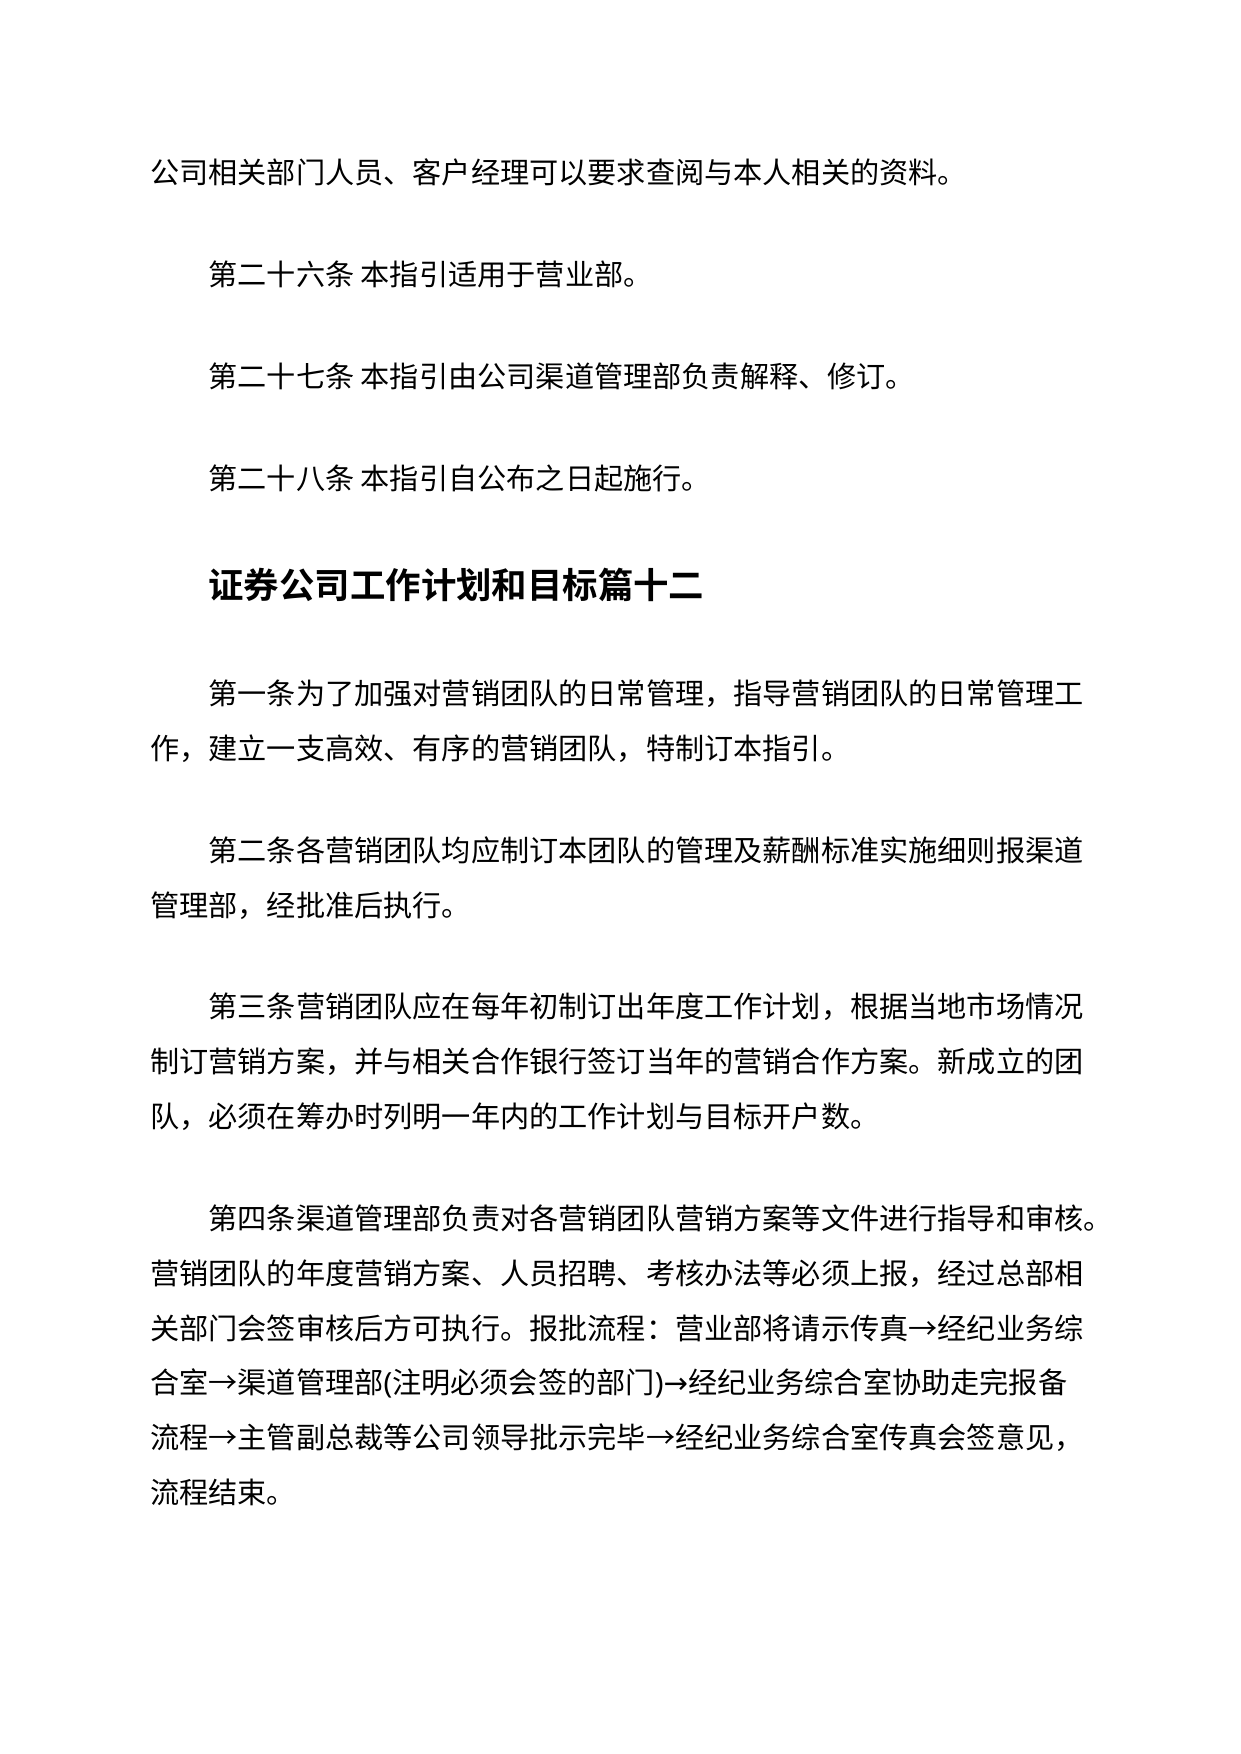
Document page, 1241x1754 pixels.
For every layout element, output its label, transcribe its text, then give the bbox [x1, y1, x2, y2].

text 第一条为了加强对营销团队的日常管理，指导营销团队的日常管理工作，建立一支高效、有序的营销团队，特制订本指引。 [150, 671, 1090, 768]
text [150, 150, 1090, 192]
text 第二十七条 本指引由公司渠道管理部负责解释、修订。 [150, 353, 1090, 396]
text 第二十六条 本指引适用于营业部。 [150, 252, 1090, 294]
text 证券公司工作计划和目标篇十二 [150, 557, 1090, 608]
text 第二十八条 本指引自公布之日起施行。 [150, 455, 1090, 498]
text 第二条各营销团队均应制订本团队的管理及薪酬标准实施细则报渠道管理部，经批准后执行。 [150, 827, 1090, 924]
text 第三条营销团队应在每年初制订出年度工作计划，根据当地市场情况制订营销方案，并与相关合作银行签订当年的营销合作方案。新成立的团队，必须在筹办时列明一年内的工作计划与目标开户数。 [150, 984, 1090, 1136]
text 第四条渠道管理部负责对各营销团队营销方案等文件进行指导和审核。营销团队的年度营销方案、人员招聘、考核办法等必须上报，经过总部相关部门会签审核后方可执行。报批流程：营业部将请示传真→经纪业务综合室→渠道管理部(注明必须会签的部门)→经纪业务综合室协助走完报备流程→主管副总裁等公司领导批示完毕→经纪业务综合室传真会签意见，流程结束。 [150, 1195, 1090, 1512]
